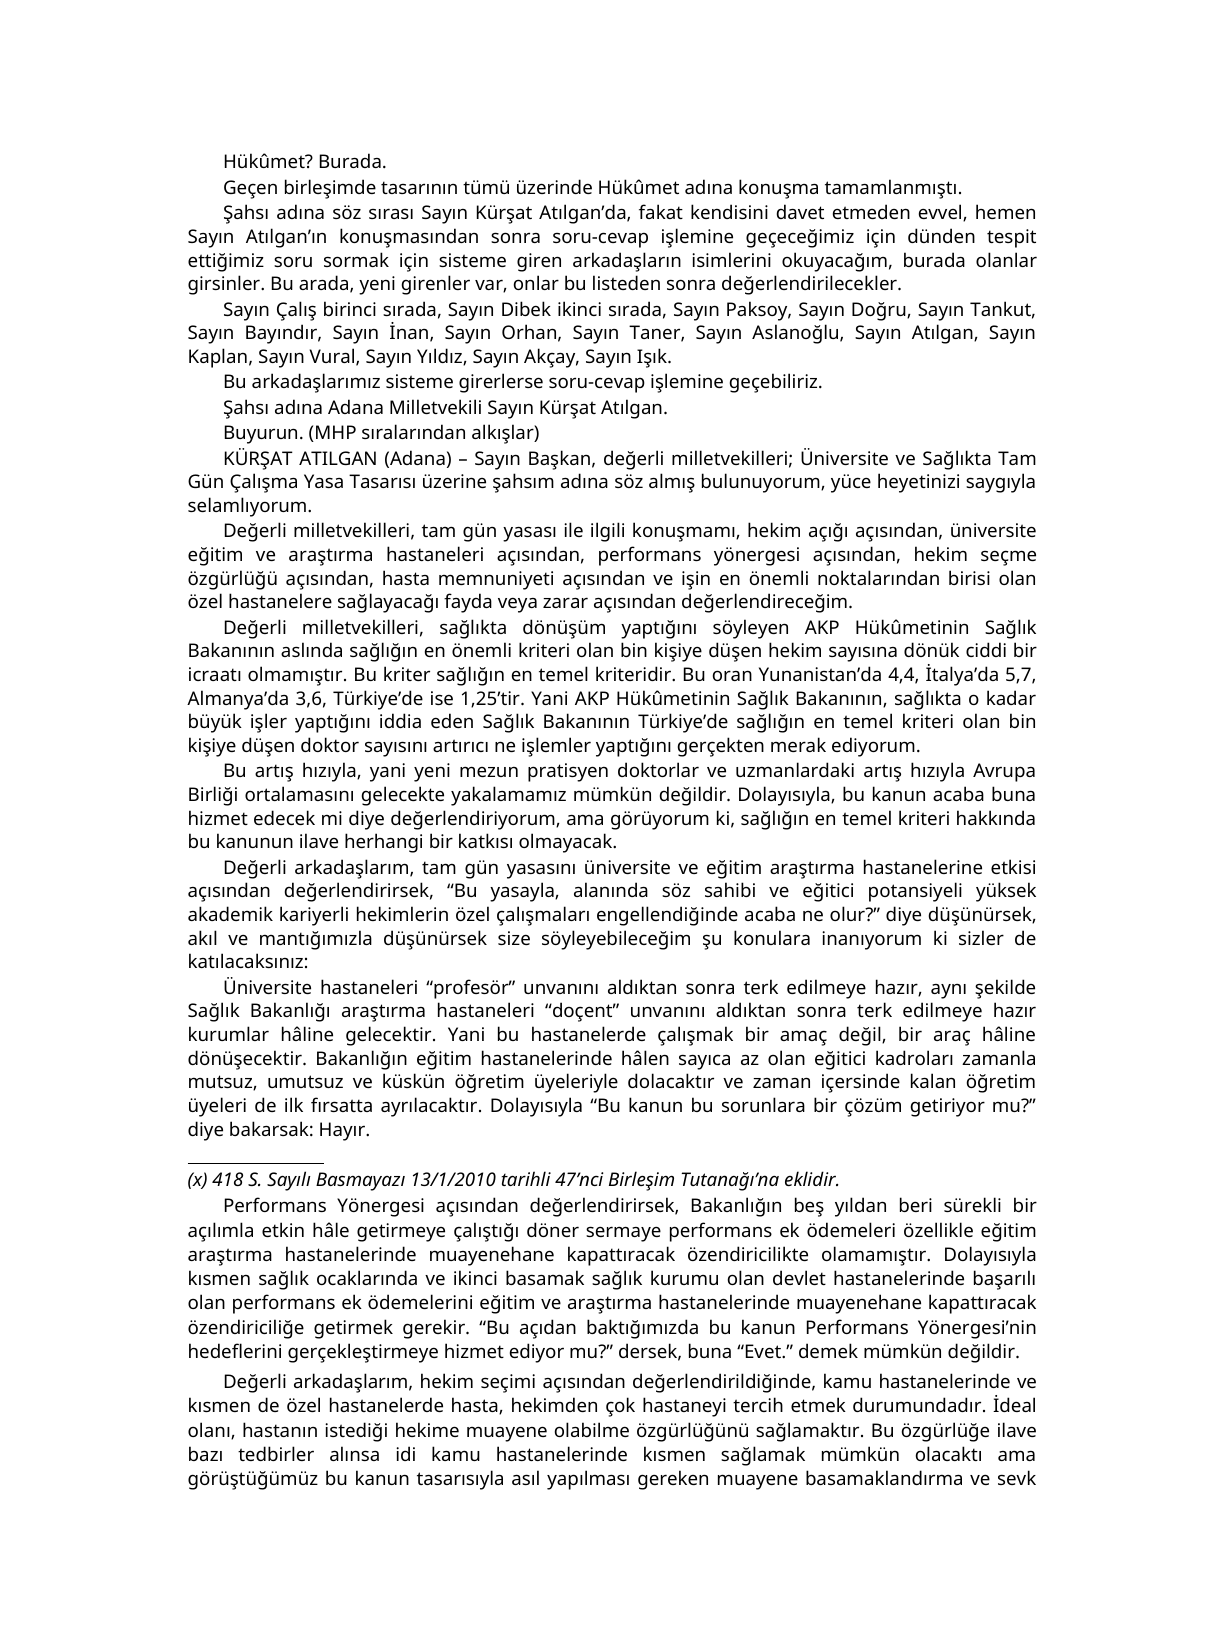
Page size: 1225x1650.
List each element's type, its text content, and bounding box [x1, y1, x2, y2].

text Performans Yönergesi açısından değerlendirirsek, Bakanlığın beş yıldan beri sürekli bir açılımla etkin hâle getirmeye çalıştığı döner sermaye performans ek ödemeleri özellikle eğitim araştırma hastanelerinde muayenehane kapattıracak özendiricilikte olamamıştır. Dolayısıyla kısmen sağlık ocaklarında ve ikinci basamak sağlık kurumu olan devlet hastanelerinde başarılı olan performans ek ödemelerini eğitim ve araştırma hastanelerinde muayenehane kapattıracak özendiriciliğe getirmek gerekir. “Bu açıdan baktığımızda bu kanun Performans Yönergesi’nin hedeflerini gerçekleştirmeye hizmet ediyor mu?” dersek, buna “Evet.” demek mümkün değildir. [187, 1193, 1037, 1363]
text Değerli milletvekilleri, sağlıkta dönüşüm yaptığını söyleyen AKP Hükûmetinin Sağlık Bakanının aslında sağlığın en önemli kriteri olan bin kişiye düşen hekim sayısına dönük ciddi bir icraatı olmamıştır. Bu kriter sağlığın en temel kriteridir. Bu oran Yunanistan’da 4,4, İtalya’da 5,7, Almanya’da 3,6, Türkiye’de ise 1,25’tir. Yani AKP Hükûmetinin Sağlık Bakanının, sağlıkta o kadar büyük işler yaptığını iddia eden Sağlık Bakanının Türkiye’de sağlığın en temel kriteri olan bin kişiye düşen doktor sayısını artırıcı ne işlemler yaptığını gerçekten merak ediyorum. [187, 615, 1037, 757]
text Bu artış hızıyla, yani yeni mezun pratisyen doktorlar ve uzmanlardaki artış hızıyla Avrupa Birliği ortalamasını gelecekte yakalamamız mümkün değildir. Dolayısıyla, bu kanun acaba buna hizmet edecek mi diye değerlendiriyorum, ama görüyorum ki, sağlığın en temel kriteri hakkında bu kanunun ilave herhangi bir katkısı olmayacak. [187, 759, 1037, 853]
text Sayın Çalış birinci sırada, Sayın Dibek ikinci sırada, Sayın Paksoy, Sayın Doğru, Sayın Tankut, Sayın Bayındır, Sayın İnan, Sayın Orhan, Sayın Taner, Sayın Aslanoğlu, Sayın Atılgan, Sayın Kaplan, Sayın Vural, Sayın Yıldız, Sayın Akçay, Sayın Işık. [187, 297, 1037, 368]
text Bu arkadaşlarımız sisteme girerlerse soru-cevap işlemine geçebiliriz. [187, 370, 1037, 393]
text Hükûmet? Burada. [187, 150, 1037, 174]
text Şahsı adına Adana Milletvekili Sayın Kürşat Atılgan. [187, 395, 1037, 419]
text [187, 1369, 1037, 1490]
text Şahsı adına söz sırası Sayın Kürşat Atılgan’da, fakat kendisini davet etmeden evvel, hemen Sayın Atılgan’ın konuşmasından sonra soru-cevap işlemine geçeceğimiz için dünden tespit ettiğimiz soru sormak için sisteme giren arkadaşların isimlerini okuyacağım, burada olanlar girsinler. Bu arada, yeni girenler var, onlar bu listeden sonra değerlendirilecekler. [187, 201, 1037, 295]
text Değerli milletvekilleri, tam gün yasası ile ilgili konuşmamı, hekim açığı açısından, üniversite eğitim ve araştırma hastaneleri açısından, performans yönergesi açısından, hekim seçme özgürlüğü açısından, hasta memnuniyeti açısından ve işin en önemli noktalarından birisi olan özel hastanelere sağlayacağı fayda veya zarar açısından değerlendireceğim. [187, 519, 1037, 613]
text Buyurun. (MHP sıralarından alkışlar) [187, 421, 1037, 444]
text (x) 418 S. Sayılı Basmayazı 13/1/2010 tarihli 47’nci Birleşim Tutanağı’na eklidir. [187, 1168, 1037, 1192]
text Değerli arkadaşlarım, tam gün yasasını üniversite ve eğitim araştırma hastanelerine etkisi açısından değerlendirirsek, “Bu yasayla, alanında söz sahibi ve eğitici potansiyeli yüksek akademik kariyerli hekimlerin özel çalışmaları engellendiğinde acaba ne olur?” diye düşünürsek, akıl ve mantığımızla düşünürsek size söyleyebileceğim şu konulara inanıyorum ki sizler de katılacaksınız: [187, 855, 1037, 973]
text KÜRŞAT ATILGAN (Adana) – Sayın Başkan, değerli milletvekilleri; Üniversite ve Sağlıkta Tam Gün Çalışma Yasa Tasarısı üzerine şahsım adına söz almış bulunuyorum, yüce heyetinizi saygıyla selamlıyorum. [187, 446, 1037, 517]
text Üniversite hastaneleri “profesör” unvanını aldıktan sonra terk edilmeye hazır, aynı şekilde Sağlık Bakanlığı araştırma hastaneleri “doçent” unvanını aldıktan sonra terk edilmeye hazır kurumlar hâline gelecektir. Yani bu hastanelerde çalışmak bir amaç değil, bir araç hâline dönüşecektir. Bakanlığın eğitim hastanelerinde hâlen sayıca az olan eğitici kadroları zamanla mutsuz, umutsuz ve küskün öğretim üyeleriyle dolacaktır ve zaman içersinde kalan öğretim üyeleri de ilk fırsatta ayrılacaktır. Dolayısıyla “Bu kanun bu sorunlara bir çözüm getiriyor mu?” diye bakarsak: Hayır. [187, 975, 1037, 1141]
text Geçen birleşimde tasarının tümü üzerinde Hükûmet adına konuşma tamamlanmıştı. [187, 175, 1037, 199]
